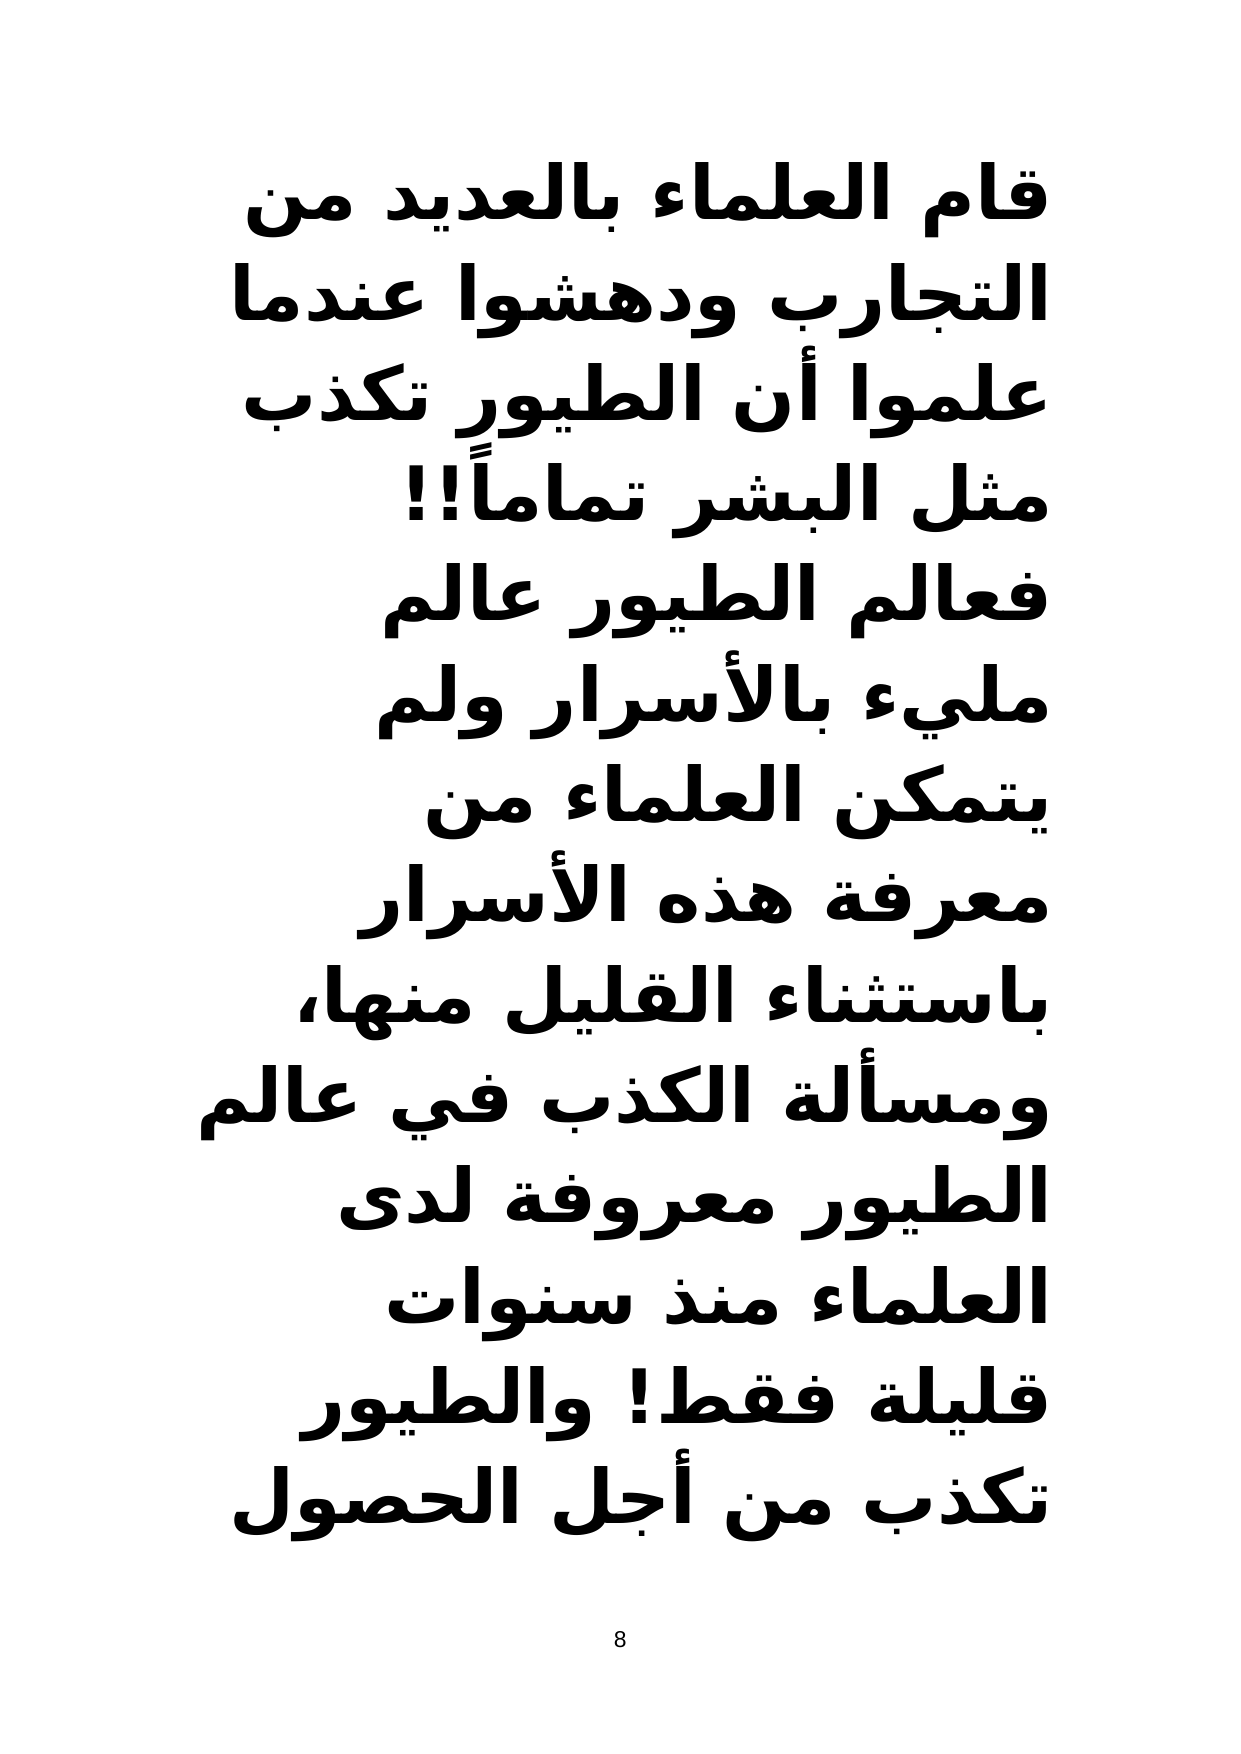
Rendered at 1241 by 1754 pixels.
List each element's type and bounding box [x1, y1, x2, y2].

text [187, 150, 1053, 1541]
